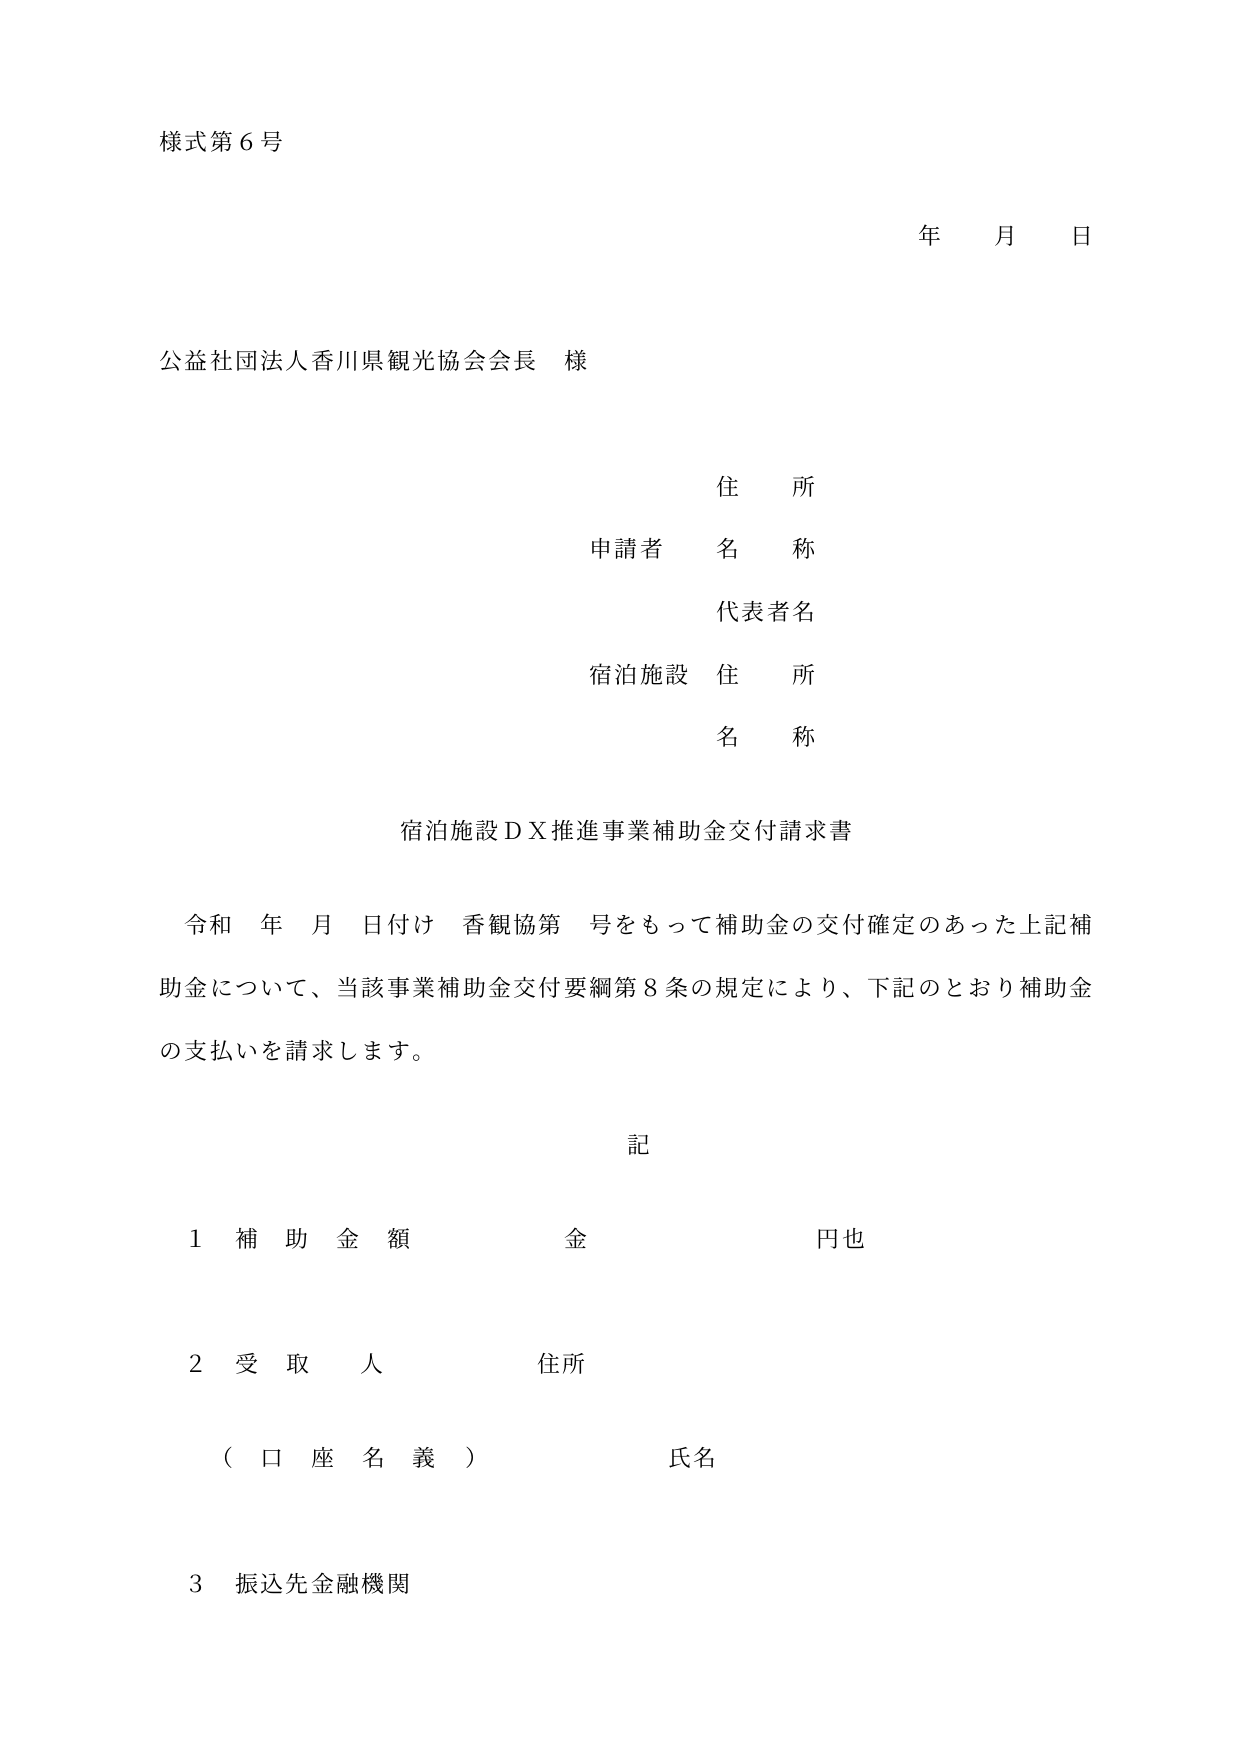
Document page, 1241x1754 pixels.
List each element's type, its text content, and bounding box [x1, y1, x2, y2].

text 宿泊施設 住 所 [533, 642, 1096, 704]
text （口座名義） 氏名 [159, 1426, 1096, 1488]
text 代表者名 [603, 579, 1096, 642]
text 記 [159, 1112, 1096, 1175]
text １ 補 助 金 額 金 円也 [159, 1206, 1096, 1269]
text 申請者 名 称 [159, 516, 1002, 579]
text 年 月 日 [159, 203, 1096, 266]
text 住 所 [626, 454, 909, 516]
text 様式第６号 [159, 109, 1096, 171]
text ３ 振込先金融機関 [159, 1551, 1096, 1614]
text 公益社団法人香川県観光協会会長 様 [159, 328, 1096, 391]
text 令和 年 月 日付け 香観協第 号をもって補助金の交付確定のあった上記補助金について、当該事業補助金交付要綱第８条の規定により、下記のとおり補助金の支払いを請求します。 [159, 893, 1096, 1081]
text 宿泊施設ＤＸ推進事業補助金交付請求書 [159, 798, 1096, 861]
text ２ 受取人 住所 [159, 1332, 1096, 1394]
text 名 称 [603, 704, 1096, 767]
